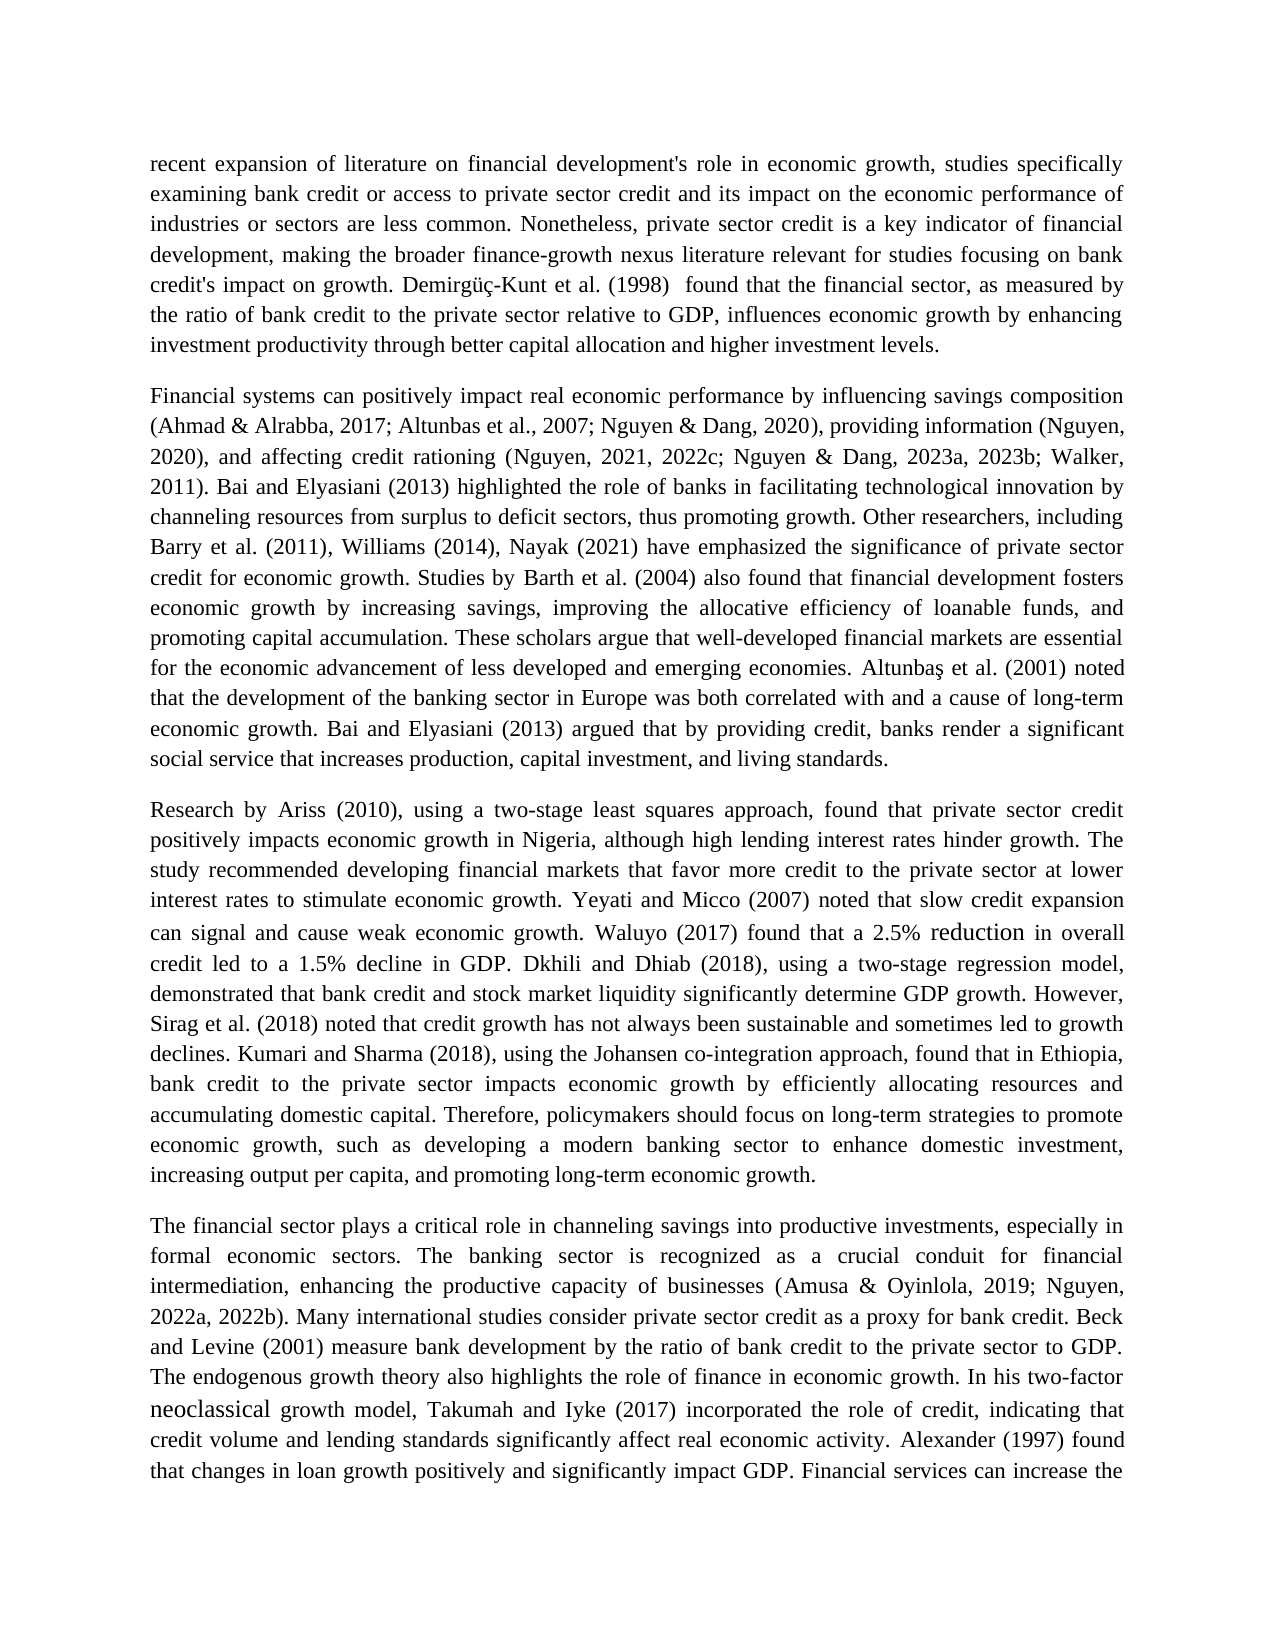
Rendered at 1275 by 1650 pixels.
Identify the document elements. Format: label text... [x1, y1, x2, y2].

text Financial systems can positively impact real economic performance by influencing savings composition (Ahmad & Alrabba, 2017; Altunbas et al., 2007; Nguyen & Dang, 2020), providing information (Nguyen, 2020), and affecting credit rationing (Nguyen, 2021, 2022c; Nguyen & Dang, 2023a, 2023b; Walker, 2011). Bai and Elyasiani (2013) highlighted the role of banks in facilitating technological innovation by channeling resources from surplus to deficit sectors, thus promoting growth. Other researchers, including Barry et al. (2011), Williams (2014), Nayak (2021) have emphasized the significance of private sector credit for economic growth. Studies by Barth et al. (2004) also found that financial development fosters economic growth by increasing savings, improving the allocative efficiency of loanable funds, and promoting capital accumulation. These scholars argue that well-developed financial markets are essential for the economic advancement of less developed and emerging economies. Altunbaş et al. (2001) noted that the development of the banking sector in Europe was both correlated with and a cause of long-term economic growth. Bai and Elyasiani (2013) argued that by providing credit, banks render a significant social service that increases production, capital investment, and living standards. [150, 382, 1125, 771]
text Research by Ariss (2010), using a two-stage least squares approach, found that private sector credit positively impacts economic growth in Nigeria, although high lending interest rates hinder growth. The study recommended developing financial markets that favor more credit to the private sector at lower interest rates to stimulate economic growth. Yeyati and Micco (2007) noted that slow credit expansion can signal and cause weak economic growth. Waluyo (2017) found that a 2.5% reduction in overall credit led to a 1.5% decline in GDP. Dkhili and Dhiab (2018), using a two-stage regression model, demonstrated that bank credit and stock market liquidity significantly determine GDP growth. However, Sirag et al. (2018) noted that credit growth has not always been sustainable and sometimes led to growth declines. Kumari and Sharma (2018), using the Johansen co-integration approach, found that in Ethiopia, bank credit to the private sector impacts economic growth by efficiently allocating resources and accumulating domestic capital. Therefore, policymakers should focus on long-term strategies to promote economic growth, such as developing a modern banking sector to enhance domestic investment, increasing output per capita, and promoting long-term economic growth. [150, 796, 1125, 1187]
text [150, 150, 1125, 358]
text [150, 1212, 1125, 1483]
